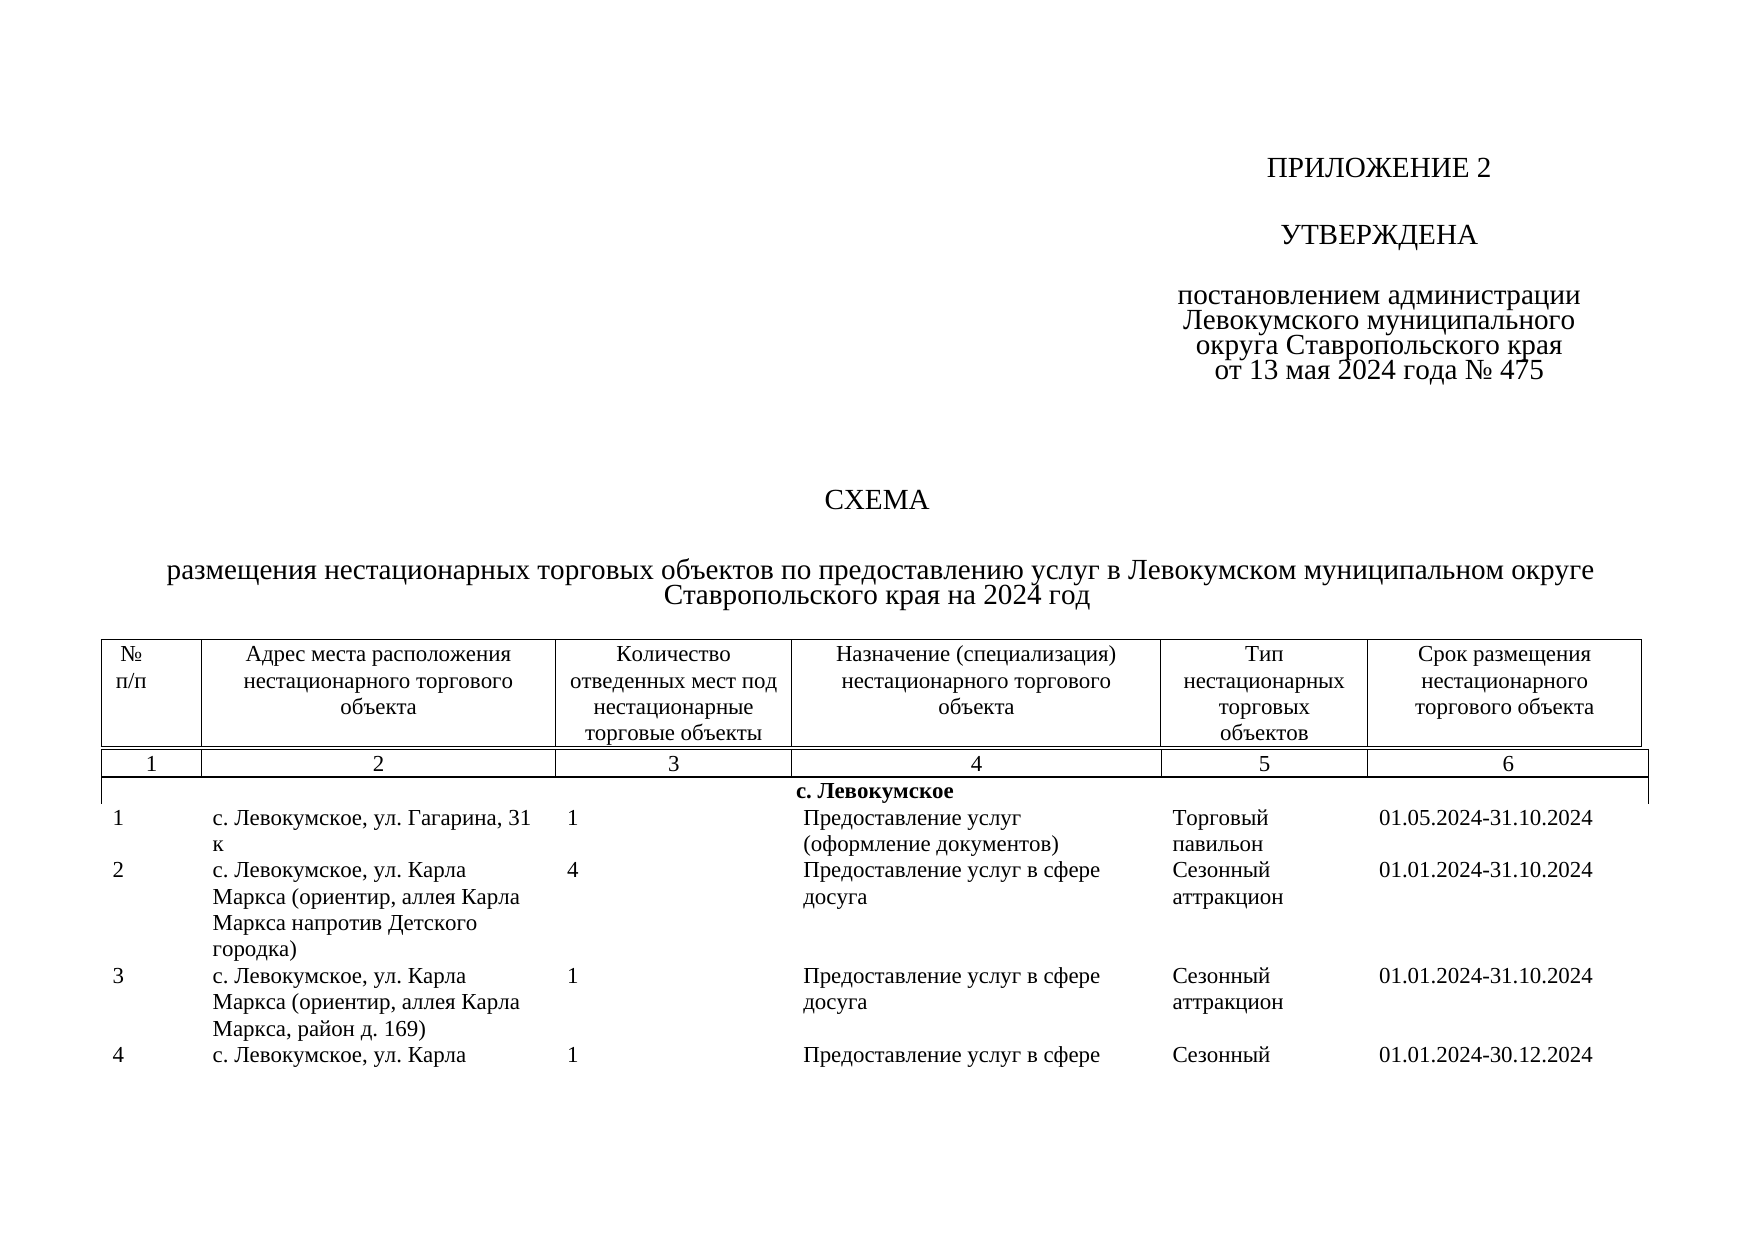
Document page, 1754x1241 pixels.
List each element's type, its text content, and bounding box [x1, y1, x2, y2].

table_cell с. Левокумское [102, 778, 1648, 804]
table_header Тип нестационарных торговых объектов [1161, 640, 1367, 746]
table_header 5 [1162, 750, 1367, 776]
table_header 4 [792, 750, 1161, 776]
text размещения нестационарных торговых объектов по предоставлению услуг в Левокумском муниципальном округе Ставропольского края на 2024 год [112, 559, 1641, 609]
table_cell Предоставление услуг в сфере досуга [792, 962, 1161, 1041]
table_header № п/п [102, 640, 201, 746]
text от 13 мая 2024 года № 475 [1117, 359, 1641, 384]
text ПРИЛОЖЕНИЕ 2 [1117, 150, 1641, 183]
table_header Адрес места расположения нестационарного торгового объекта [202, 640, 555, 746]
table_cell 1 [556, 804, 792, 856]
text УТВЕРЖДЕНА [1117, 217, 1641, 251]
table_cell Торговый павильон [1161, 804, 1368, 856]
text округа Ставропольского края [1117, 334, 1641, 359]
table_cell 4 [556, 856, 792, 962]
table_cell 1 [556, 962, 792, 1041]
table_header 1 [102, 750, 201, 776]
table_cell 01.01.2024-30.12.2024 [1368, 1041, 1648, 1067]
table_header Количество отведенных мест под нестационарные торговые объекты [556, 640, 791, 746]
table_cell с. Левокумское, ул. Карла Маркса (ориентир, аллея Карла Маркса напротив Детского городка) [201, 856, 556, 962]
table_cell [201, 1041, 556, 1067]
text СХЕМА [112, 482, 1641, 516]
table_cell 1 [101, 804, 201, 856]
table_header 3 [556, 750, 791, 776]
table_cell 4 [101, 1041, 201, 1067]
table_cell 01.05.2024-31.10.2024 [1368, 804, 1648, 856]
table_header 6 [1368, 750, 1648, 776]
table_cell 01.01.2024-31.10.2024 [1368, 962, 1648, 1041]
table_cell 3 [101, 962, 201, 1041]
table_header Назначение (специализация) нестационарного торгового объекта [792, 640, 1160, 746]
table_header 2 [202, 750, 555, 776]
table_cell 1 [556, 1041, 792, 1067]
table_cell Сезонный аттракцион [1161, 1041, 1368, 1067]
table_cell с. Левокумское, ул. Гагарина, 31 к [201, 804, 556, 856]
table_header Срок размещения нестационарного торгового объекта [1368, 640, 1641, 746]
text постановлением администрации [1117, 284, 1641, 309]
table_cell 2 [101, 856, 201, 962]
table_cell 01.01.2024-31.10.2024 [1368, 856, 1648, 962]
table_cell Предоставление услуг в сфере досуга [792, 1041, 1161, 1067]
table_cell Предоставление услуг (оформление документов) [792, 804, 1161, 856]
table_cell с. Левокумское, ул. Карла Маркса (ориентир, аллея Карла Маркса, район д. 169) [201, 962, 556, 1041]
table_cell Сезонный аттракцион [1161, 962, 1368, 1041]
table_cell Сезонный аттракцион [1161, 856, 1368, 962]
table_cell Предоставление услуг в сфере досуга [792, 856, 1161, 962]
text Левокумского муниципального [1117, 309, 1641, 334]
